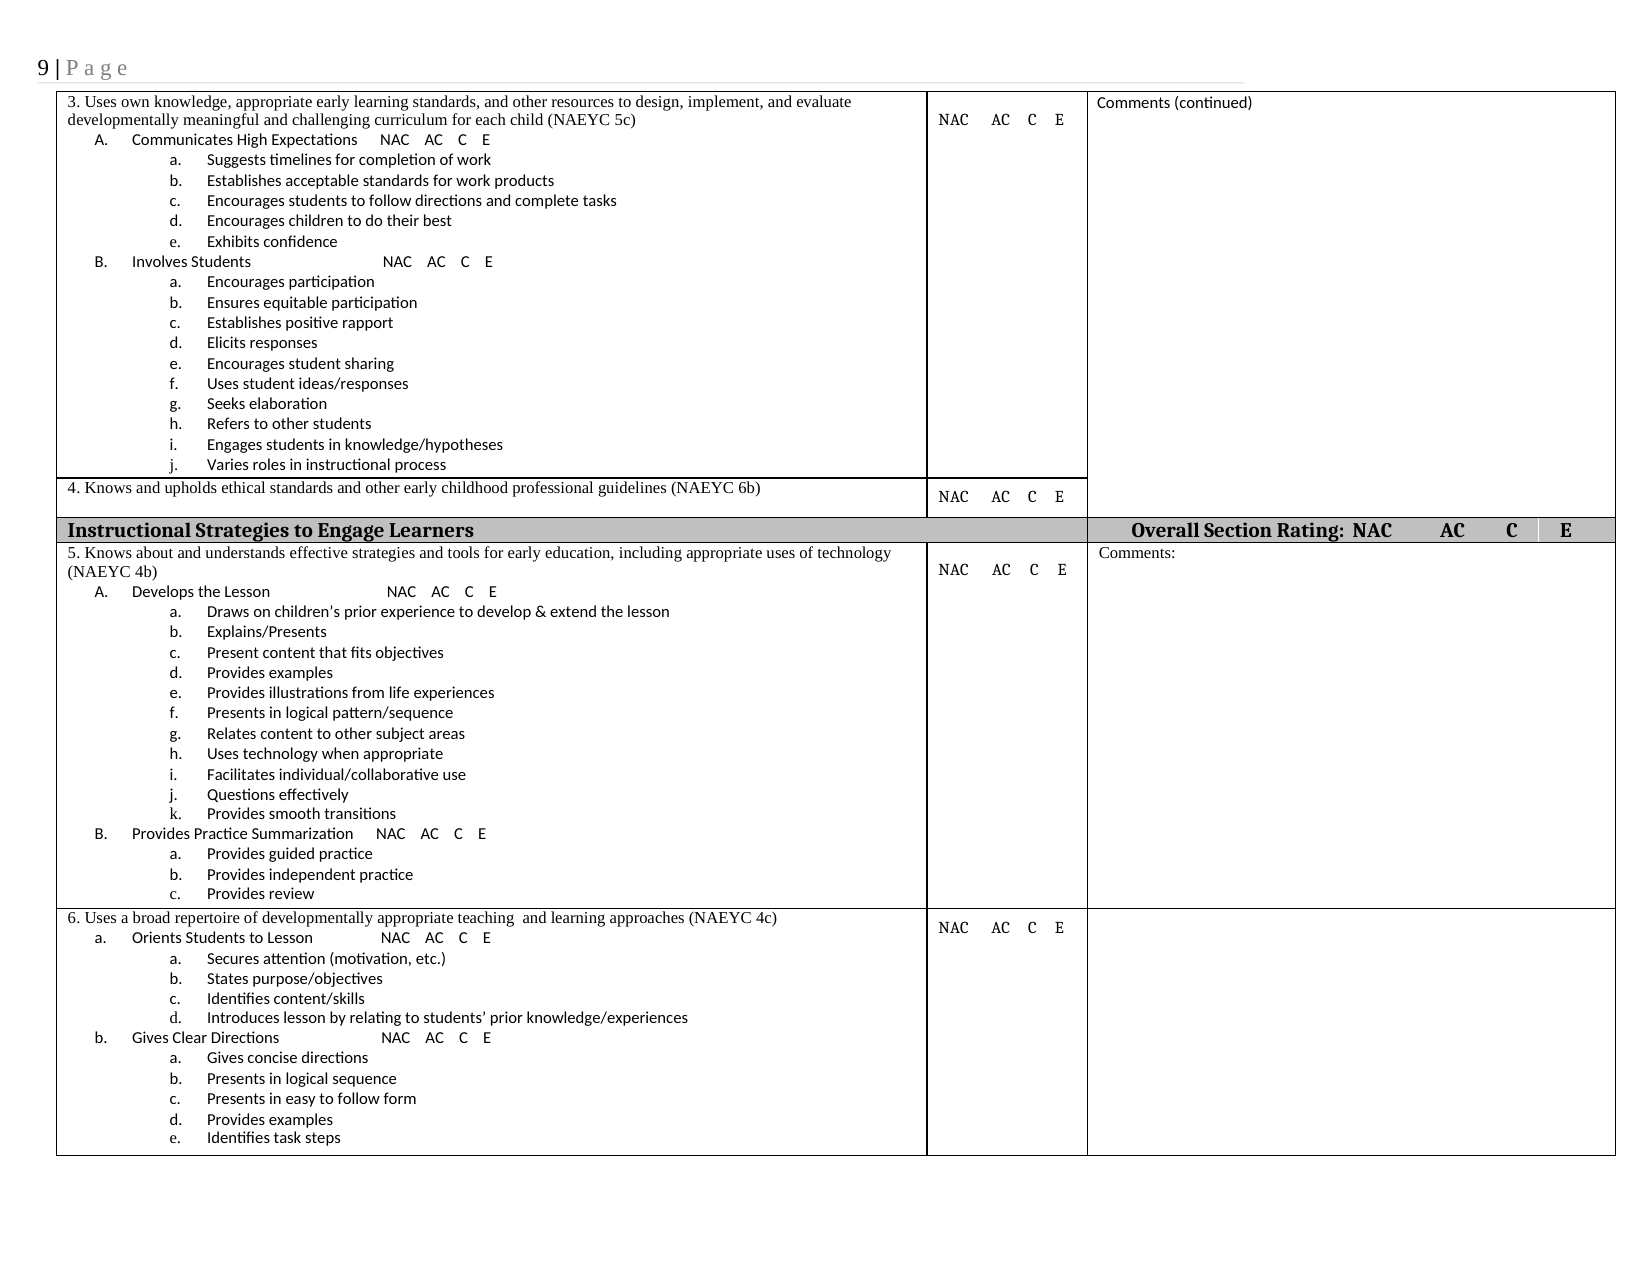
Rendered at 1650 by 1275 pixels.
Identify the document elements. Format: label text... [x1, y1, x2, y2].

table_cell Instructional Strategies to Engage Learners [57, 518, 1087, 542]
table_cell NAC AC C E [928, 909, 1087, 1155]
table_cell NAC [928, 543, 983, 908]
table_cell AC [1419, 518, 1485, 542]
table_header 3. Uses own knowledge, appropriate early learning standards, and other resources to design, implement, and evaluate developmentally meaningful and challenging curriculum for each child (NAEYC 5c) Communicates High Expectations NAC AC C E Suggests timelines for completion of work Establishes acceptable standards for work products Encourages students to follow directions and complete tasks Encourages children to do their best Exhibits confidence Involves Students NAC AC C E Encourages participation Ensures equitable participation Establishes positive rapport Elicits responses Encourages student sharing Uses student ideas/responses Seeks elaboration Refers to other students Engages students in knowledge/hypotheses Varies roles in instructional process [57, 92, 926, 477]
table_cell [1088, 909, 1615, 1155]
table_cell C [1485, 518, 1538, 542]
table_cell E [1050, 543, 1087, 908]
table_cell E [1539, 518, 1615, 542]
table_cell 5. Knows about and understands effective strategies and tools for early education, including appropriate uses of technology (NAEYC 4b) Develops the Lesson NAC AC C E Draws on children’s prior experience to develop & extend the lesson Explains/Presents Present content that fits objectives Provides examples Provides illustrations from life experiences Presents in logical pattern/sequence Relates content to other subject areas Uses technology when appropriate Facilitates individual/collaborative use Questions effectively Provides smooth transitions Provides Practice Summarization NAC AC C E Provides guided practice Provides independent practice Provides review [57, 543, 926, 908]
table_cell NAC AC C E [928, 479, 1087, 517]
table_header Comments (continued) [1088, 92, 1615, 517]
table_header NAC AC C E [928, 92, 1087, 477]
table_cell Comments: [1088, 543, 1615, 908]
table_cell 6. Uses a broad repertoire of developmentally appropriate teaching and learning approaches (NAEYC 4c) Orients Students to Lesson NAC AC C E Secures attention (motivation, etc.) States purpose/objectives Identifies content/skills Introduces lesson by relating to students’ prior knowledge/experiences Gives Clear Directions NAC AC C E Gives concise directions Presents in logical sequence Presents in easy to follow form Provides examples Identifies task steps [57, 909, 926, 1155]
table_cell AC [983, 543, 1022, 908]
table_cell Overall Section Rating: NAC [1088, 518, 1419, 542]
table_cell 4. Knows and upholds ethical standards and other early childhood professional guidelines (NAEYC 6b) [57, 479, 926, 517]
table_cell C [1023, 543, 1050, 908]
